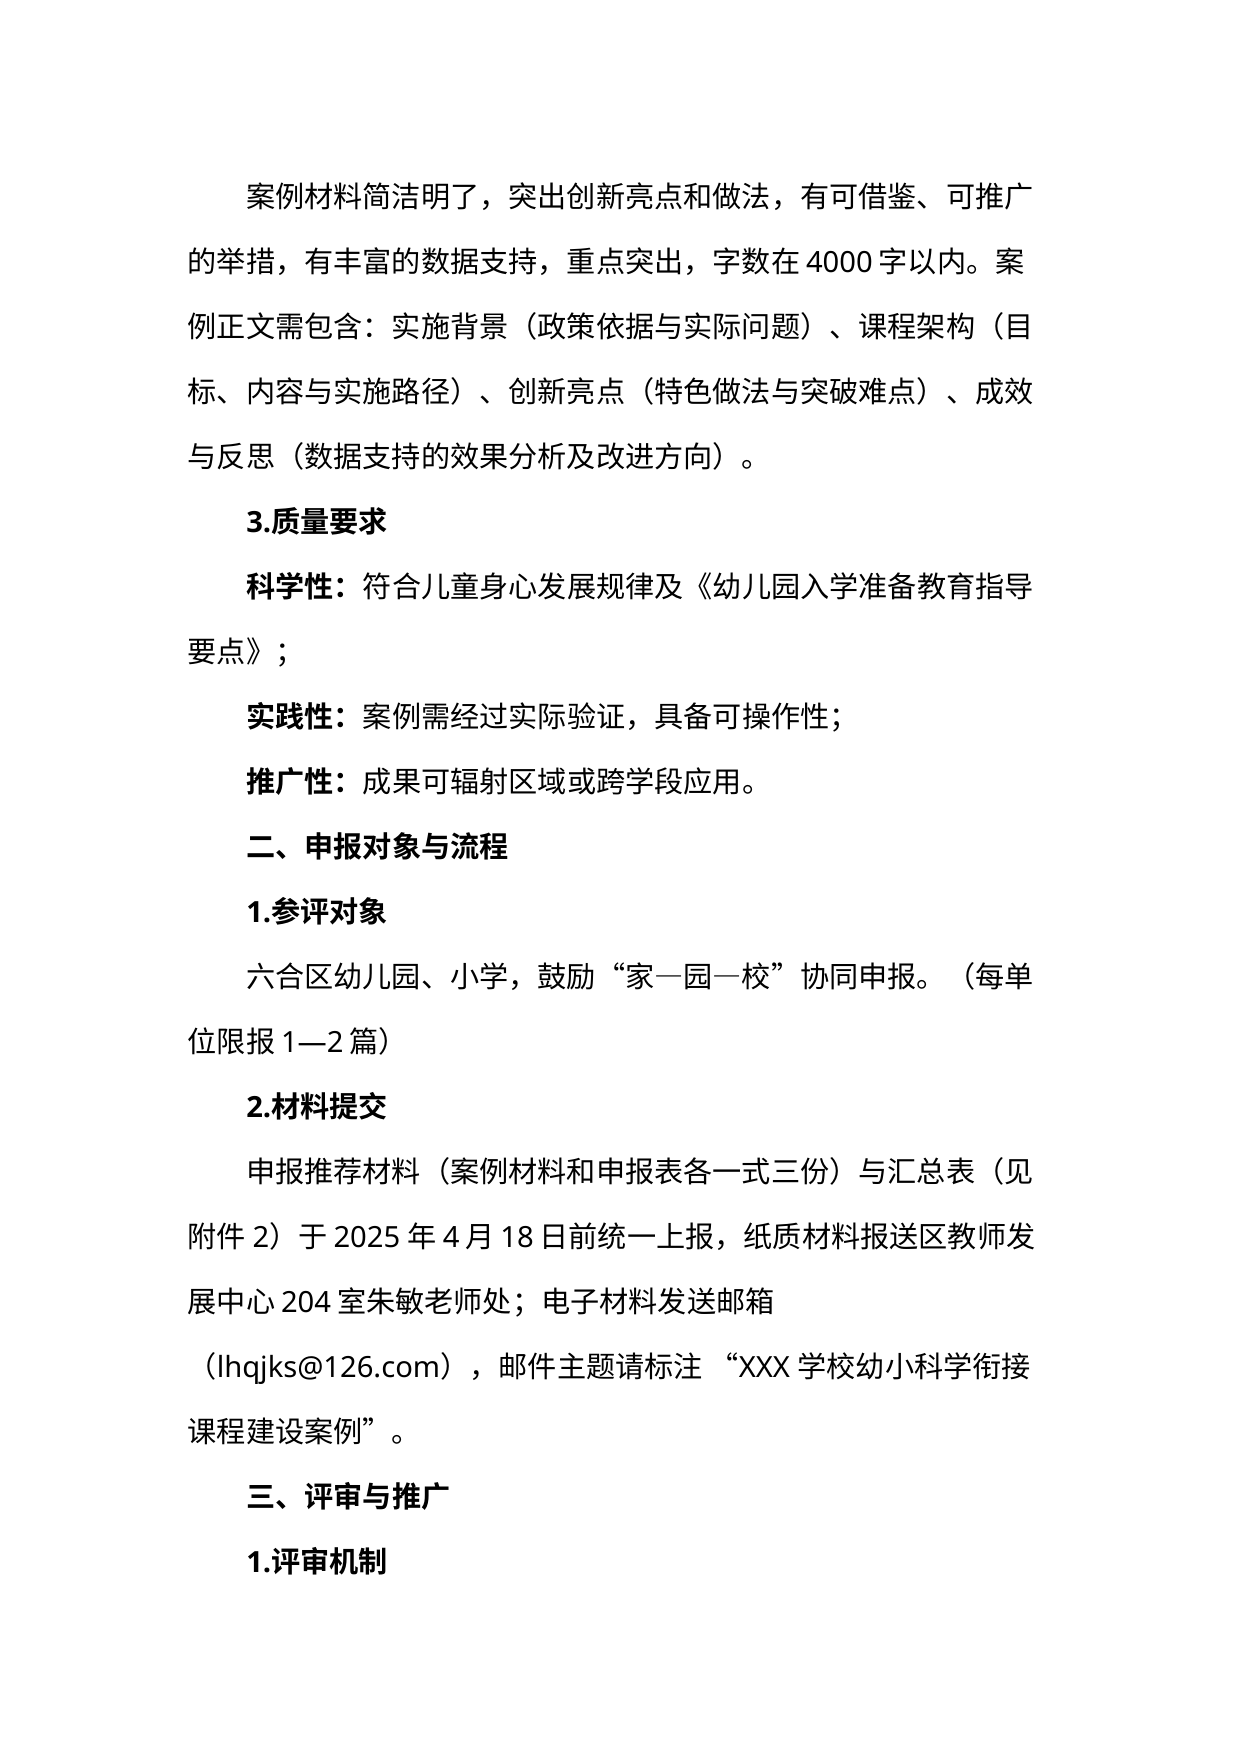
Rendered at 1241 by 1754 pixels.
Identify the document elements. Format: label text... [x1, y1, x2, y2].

text 六合区幼儿园、小学，鼓励“家—园—校”协同申报。（每单位限报1—2篇） [187, 942, 1053, 1072]
text 3.质量要求 [187, 487, 1053, 552]
text 申报推荐材料（案例材料和申报表各一式三份）与汇总表（见附件 2）于2025 年4月18日前统一上报，纸质材料报送区教师发展中心204室朱敏老师处；电子材料发送邮箱（lhqjks@126.com），邮件主题请标注 “XXX 学校幼小科学衔接课程建设案例”。 [187, 1137, 1053, 1462]
text 案例材料简洁明了，突出创新亮点和做法，有可借鉴、可推广的举措，有丰富的数据支持，重点突出，字数在4000字以内。案例正文需包含：实施背景（政策依据与实际问题）、课程架构（目标、内容与实施路径）、创新亮点（特色做法与突破难点）、成效与反思（数据支持的效果分析及改进方向）。 [187, 162, 1053, 487]
text 2.材料提交 [187, 1072, 1053, 1137]
text 三、评审与推广 [187, 1462, 1053, 1527]
text 二、申报对象与流程 [187, 812, 1053, 877]
text 1.参评对象 [187, 877, 1053, 942]
text 1.评审机制 [187, 1527, 1053, 1592]
text 科学性：符合儿童身心发展规律及《幼儿园入学准备教育指导要点》； [187, 552, 1053, 682]
text 推广性：成果可辐射区域或跨学段应用。 [187, 747, 1053, 812]
text 实践性：案例需经过实际验证，具备可操作性； [187, 682, 1053, 747]
